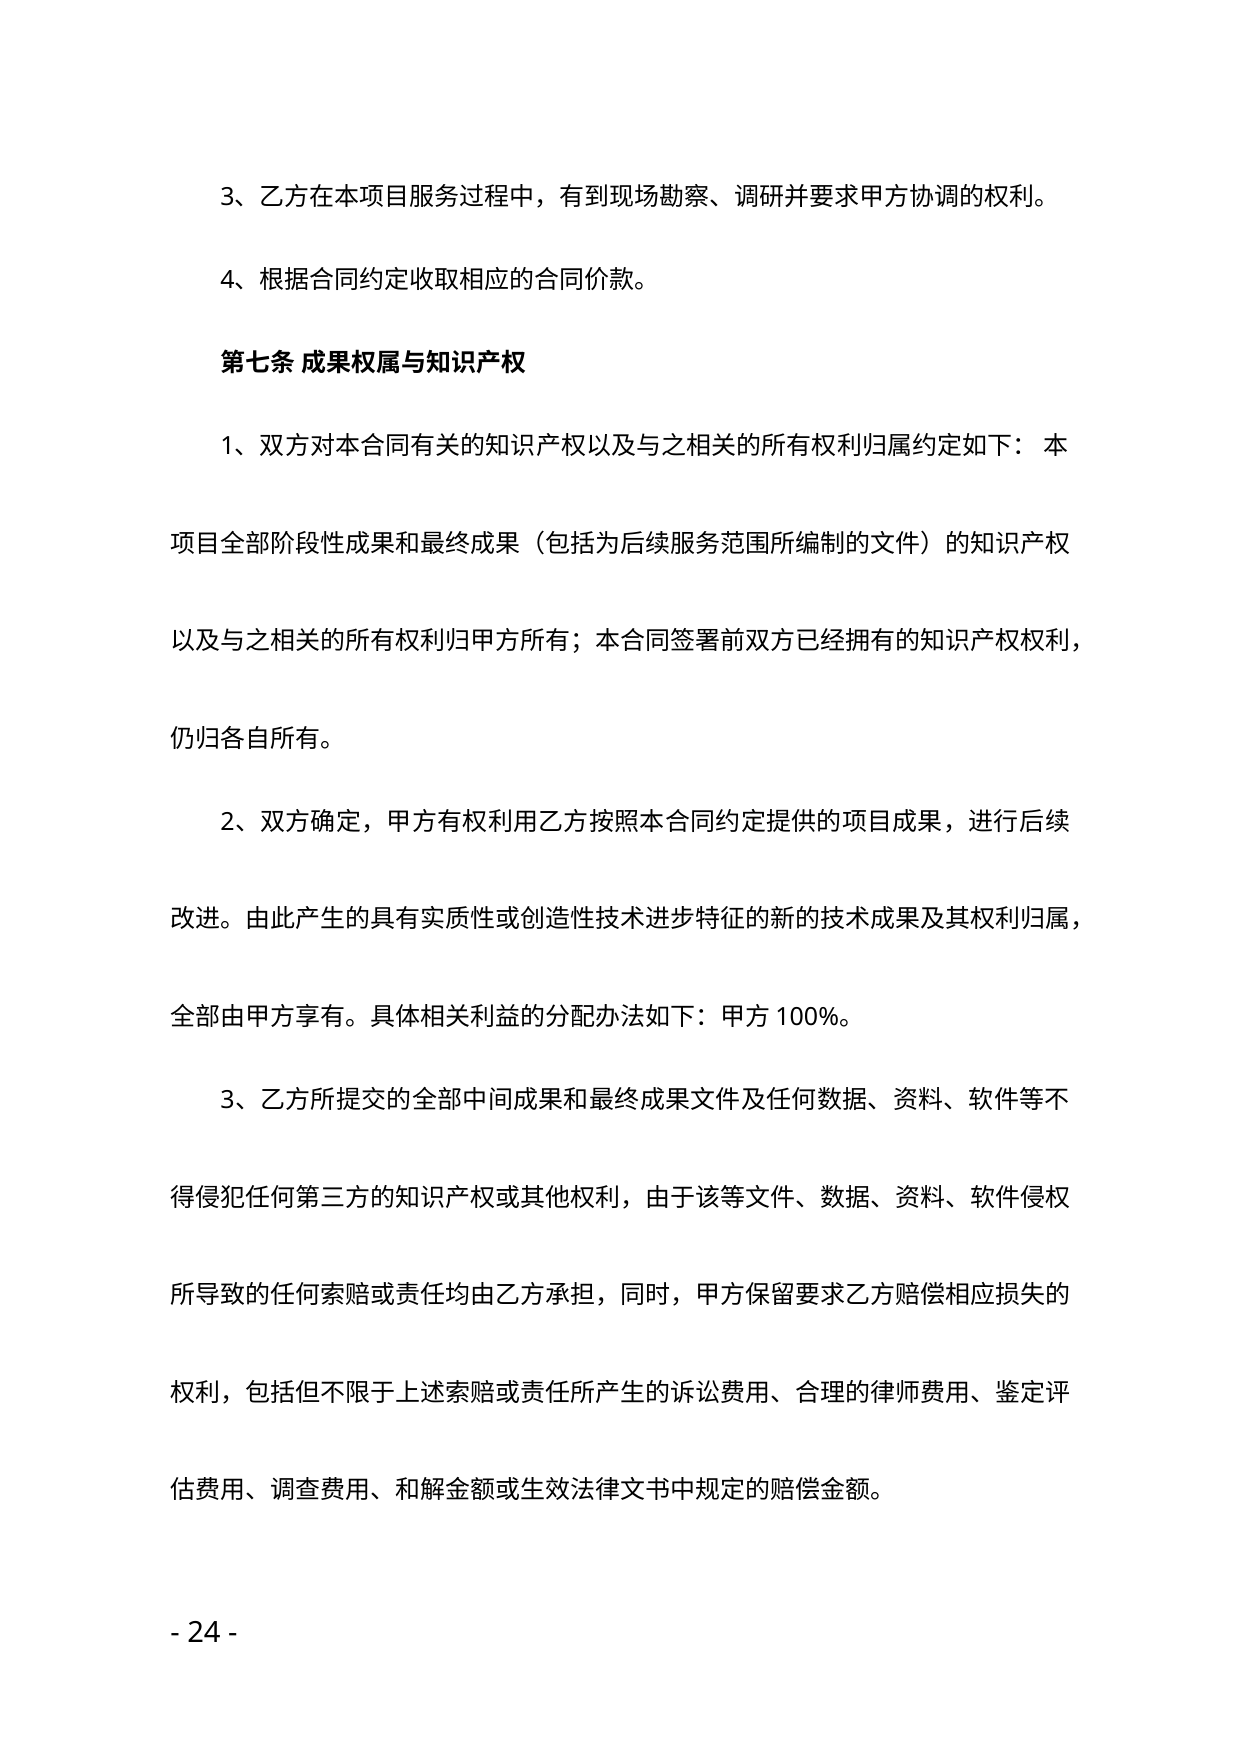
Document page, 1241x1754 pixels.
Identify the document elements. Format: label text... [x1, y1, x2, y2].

text 4、根据合同约定收取相应的合同价款。 [170, 245, 1070, 310]
text 第七条 成果权属与知识产权 [170, 328, 1070, 393]
text 2、双方确定，甲方有权利用乙方按照本合同约定提供的项目成果，进行后续改进。由此产生的具有实质性或创造性技术进步特征的新的技术成果及其权利归属，全部由甲方享有。具体相关利益的分配办法如下：甲方100%。 [170, 787, 1070, 1047]
text 3、乙方所提交的全部中间成果和最终成果文件及任何数据、资料、软件等不得侵犯任何第三方的知识产权或其他权利，由于该等文件、数据、资料、软件侵权所导致的任何索赔或责任均由乙方承担，同时，甲方保留要求乙方赔偿相应损失的权利，包括但不限于上述索赔或责任所产生的诉讼费用、合理的律师费用、鉴定评估费用、调查费用、和解金额或生效法律文书中规定的赔偿金额。 [170, 1065, 1070, 1520]
text 3、乙方在本项目服务过程中，有到现场勘察、调研并要求甲方协调的权利。 [170, 162, 1070, 227]
text 1、双方对本合同有关的知识产权以及与之相关的所有权利归属约定如下： 本项目全部阶段性成果和最终成果（包括为后续服务范围所编制的文件）的知识产权以及与之相关的所有权利归甲方所有；本合同签署前双方已经拥有的知识产权权利，仍归各自所有。 [170, 411, 1070, 769]
